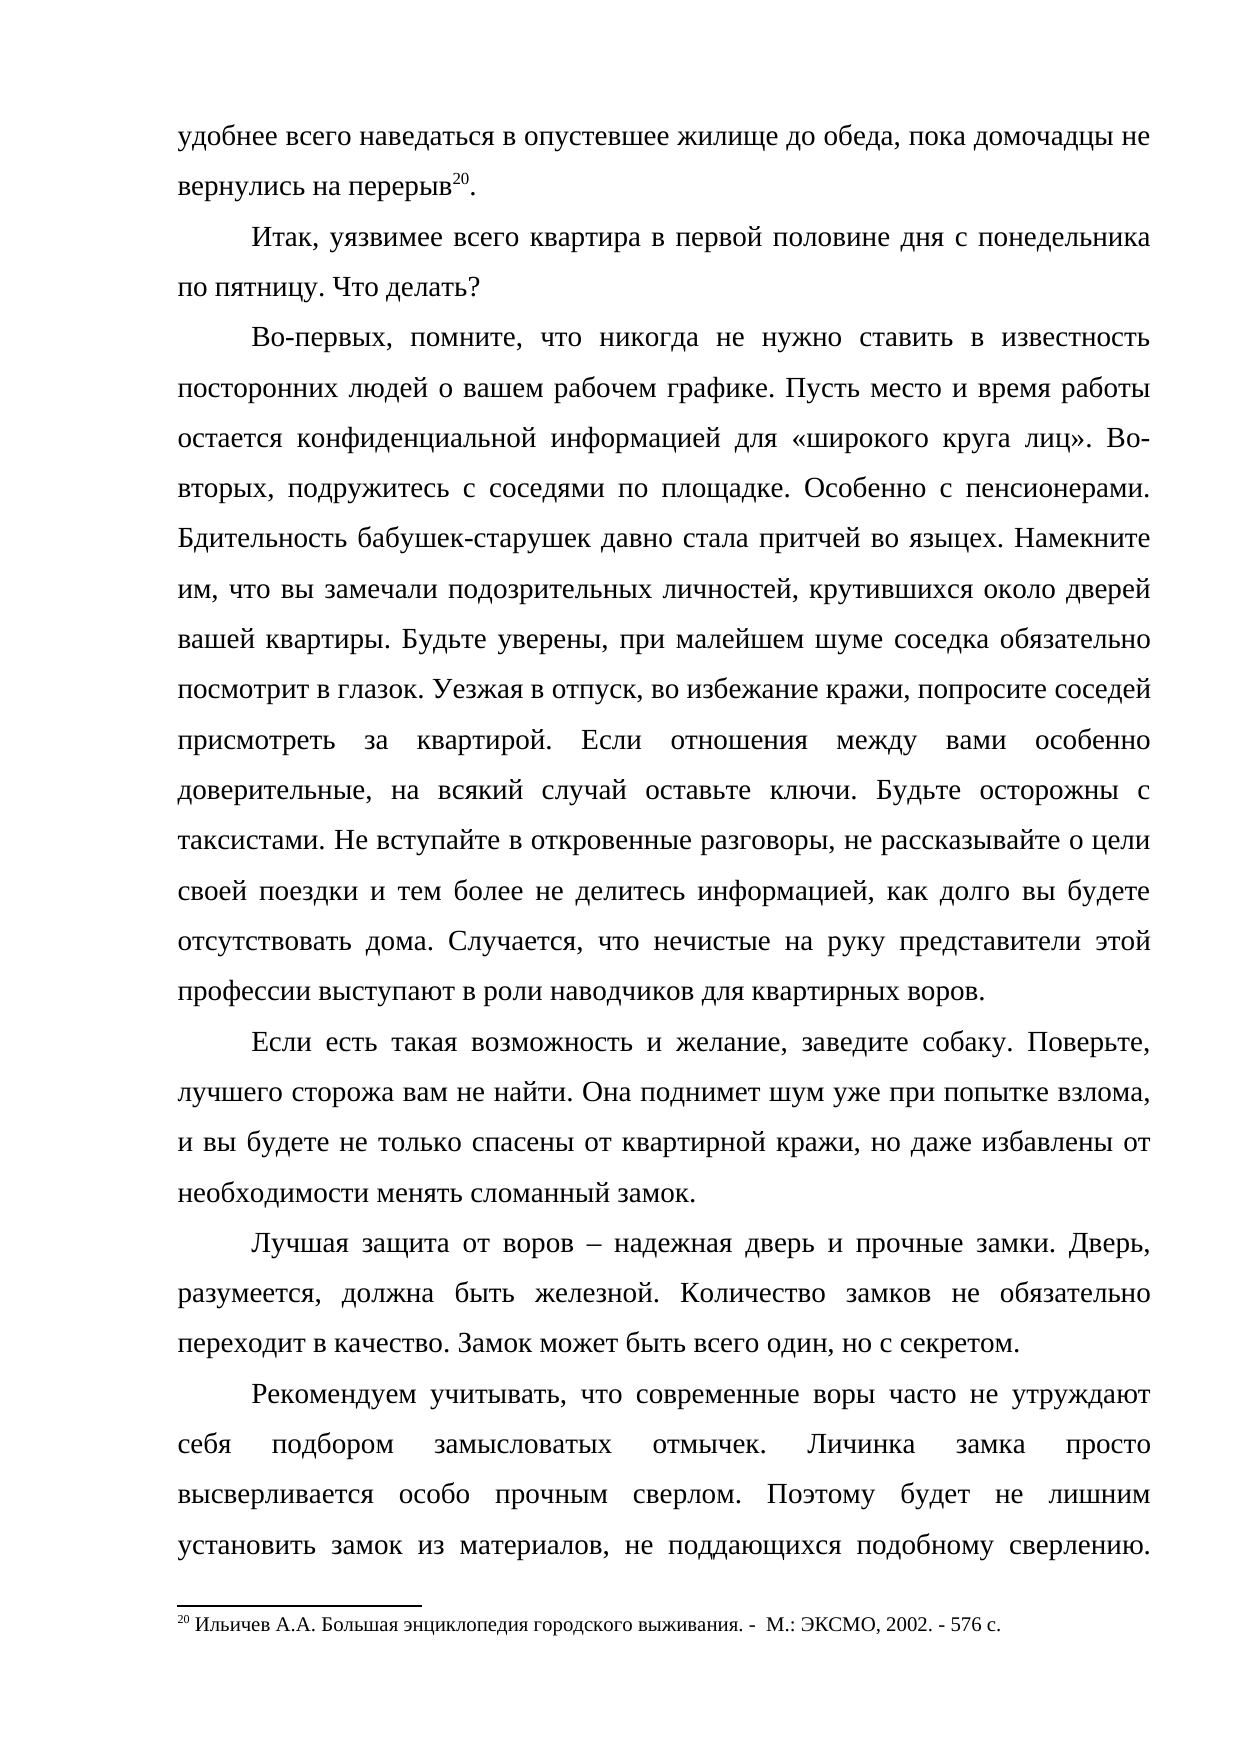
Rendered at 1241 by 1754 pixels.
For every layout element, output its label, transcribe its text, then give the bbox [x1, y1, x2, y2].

text Во-первых, помните, что никогда не нужно ставить в известность посторонних людей о вашем рабочем графике. Пусть место и время работы остается конфиденциальной информацией для «широкого круга лиц». Во-вторых, подружитесь с соседями по площадке. Особенно с пенсионерами. Бдительность бабушек-старушек давно стала притчей во языцех. Намекните им, что вы замечали подозрительных личностей, крутившихся около дверей вашей квартиры. Будьте уверены, при малейшем шуме соседка обязательно посмотрит в глазок. Уезжая в отпуск, во избежание кражи, попросите соседей присмотреть за квартирой. Если отношения между вами особенно доверительные, на всякий случай оставьте ключи. Будьте осторожны с таксистами. Не вступайте в откровенные разговоры, не рассказывайте о цели своей поездки и тем более не делитесь информацией, как долго вы будете отсутствовать дома. Случается, что нечистые на руку представители этой профессии выступают в роли наводчиков для квартирных воров. [177, 319, 1152, 1007]
text Если есть такая возможность и желание, заведите собаку. Поверьте, лучшего сторожа вам не найти. Она поднимет шум уже при попытке взлома, и вы будете не только спасены от квартирной кражи, но даже избавлены от необходимости менять сломанный замок. [177, 1024, 1152, 1208]
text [177, 118, 1152, 202]
text Итак, уязвимее всего квартира в первой половине дня с понедельника по пятницу. Что делать? [177, 219, 1152, 303]
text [177, 1376, 1152, 1560]
text Лучшая защита от воров – надежная дверь и прочные замки. Дверь, разумеется, должна быть железной. Количество замков не обязательно переходит в качество. Замок может быть всего один, но с секретом. [177, 1225, 1152, 1359]
